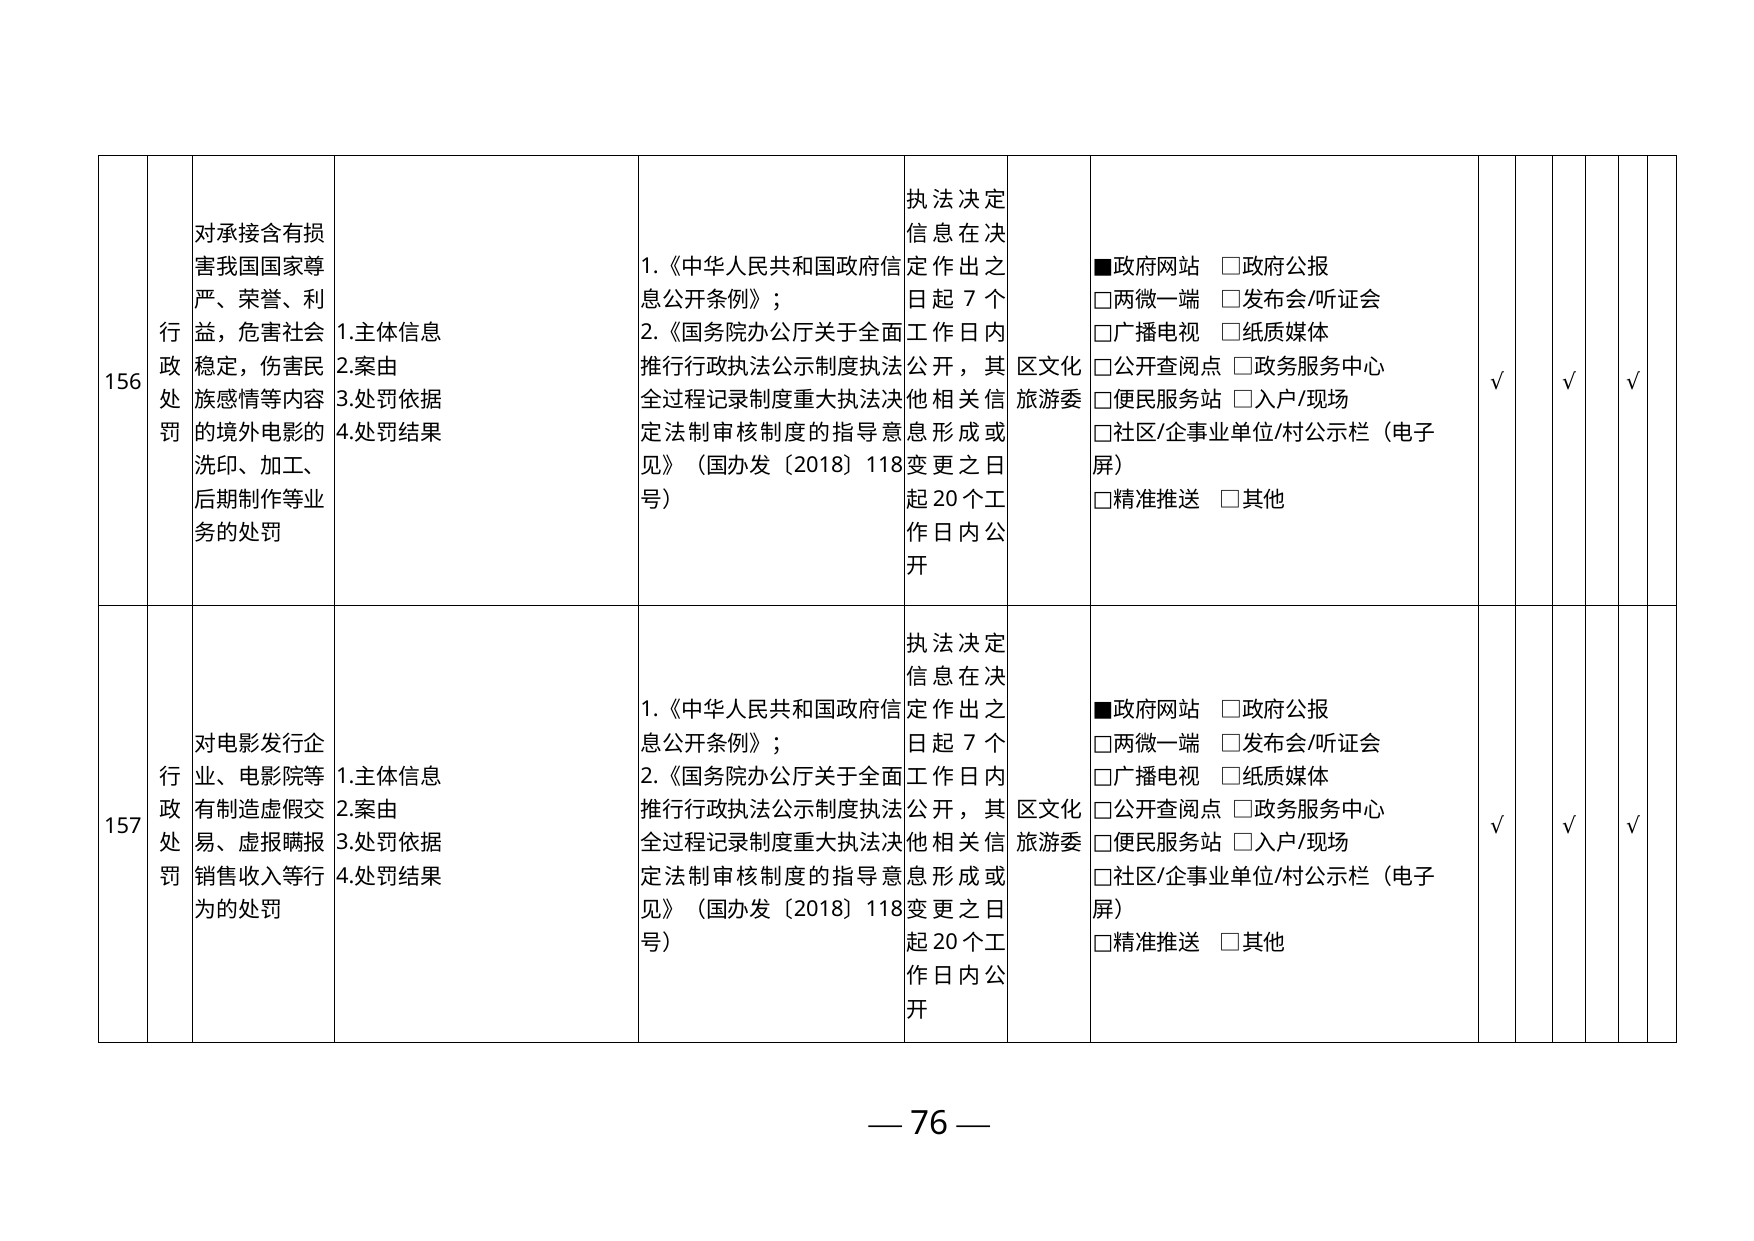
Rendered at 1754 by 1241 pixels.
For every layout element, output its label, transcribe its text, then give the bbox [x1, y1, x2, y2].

table_cell 1.主体信息 2.案由 3.处罚依据 4.处罚结果 [335, 156, 638, 605]
table_cell [1516, 156, 1552, 605]
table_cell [639, 606, 904, 1042]
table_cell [1091, 606, 1478, 1042]
table_cell 行政处罚 [148, 156, 192, 605]
table_cell √ [1553, 606, 1585, 1042]
table_cell 157 [99, 606, 147, 1042]
table_cell √ [1479, 606, 1515, 1042]
table_cell 1.《中华人民共和国政府信息公开条例》； 2.《国务院办公厅关于全面推行行政执法公示制度执法全过程记录制度重大执法决定法制审核制度的指导意见》（国办发〔2018〕118号） [639, 156, 904, 605]
table_cell 执法决定信息在决定作出之日起7个工作日内公开，其他相关信息形成或变更之日起20个工作日内公开 [905, 156, 1007, 605]
table_cell 行政处罚 [148, 606, 192, 1042]
table_cell 区文化旅游委 [1008, 156, 1090, 605]
table_cell √ [1553, 156, 1585, 605]
table_cell [1648, 606, 1676, 1042]
table_cell 对承接含有损害我国国家尊严、荣誉、利益，危害社会稳定，伤害民族感情等内容的境外电影的洗印、加工、后期制作等业务的处罚 [193, 156, 334, 605]
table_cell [905, 606, 1007, 1042]
table_cell 对电影发行企业、电影院等有制造虚假交易、虚报瞒报销售收入等行为的处罚 [193, 606, 334, 1042]
table_cell 区文化旅游委 [1008, 606, 1090, 1042]
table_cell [335, 606, 638, 1042]
table_cell √ [1619, 156, 1647, 605]
table_cell 156 [99, 156, 147, 605]
table_cell √ [1619, 606, 1647, 1042]
table_cell √ [1479, 156, 1515, 605]
table_cell [1648, 156, 1676, 605]
table_cell [1516, 606, 1552, 1042]
table_cell ■政府网站 □政府公报 □两微一端 □发布会/听证会 □广播电视 □纸质媒体 □公开查阅点 □政务服务中心 □便民服务站 □入户/现场 □社区/企事业单位/村公示栏（电子屏） □精准推送 □其他 [1091, 156, 1478, 605]
table_cell [1586, 156, 1618, 605]
table_cell [1586, 606, 1618, 1042]
